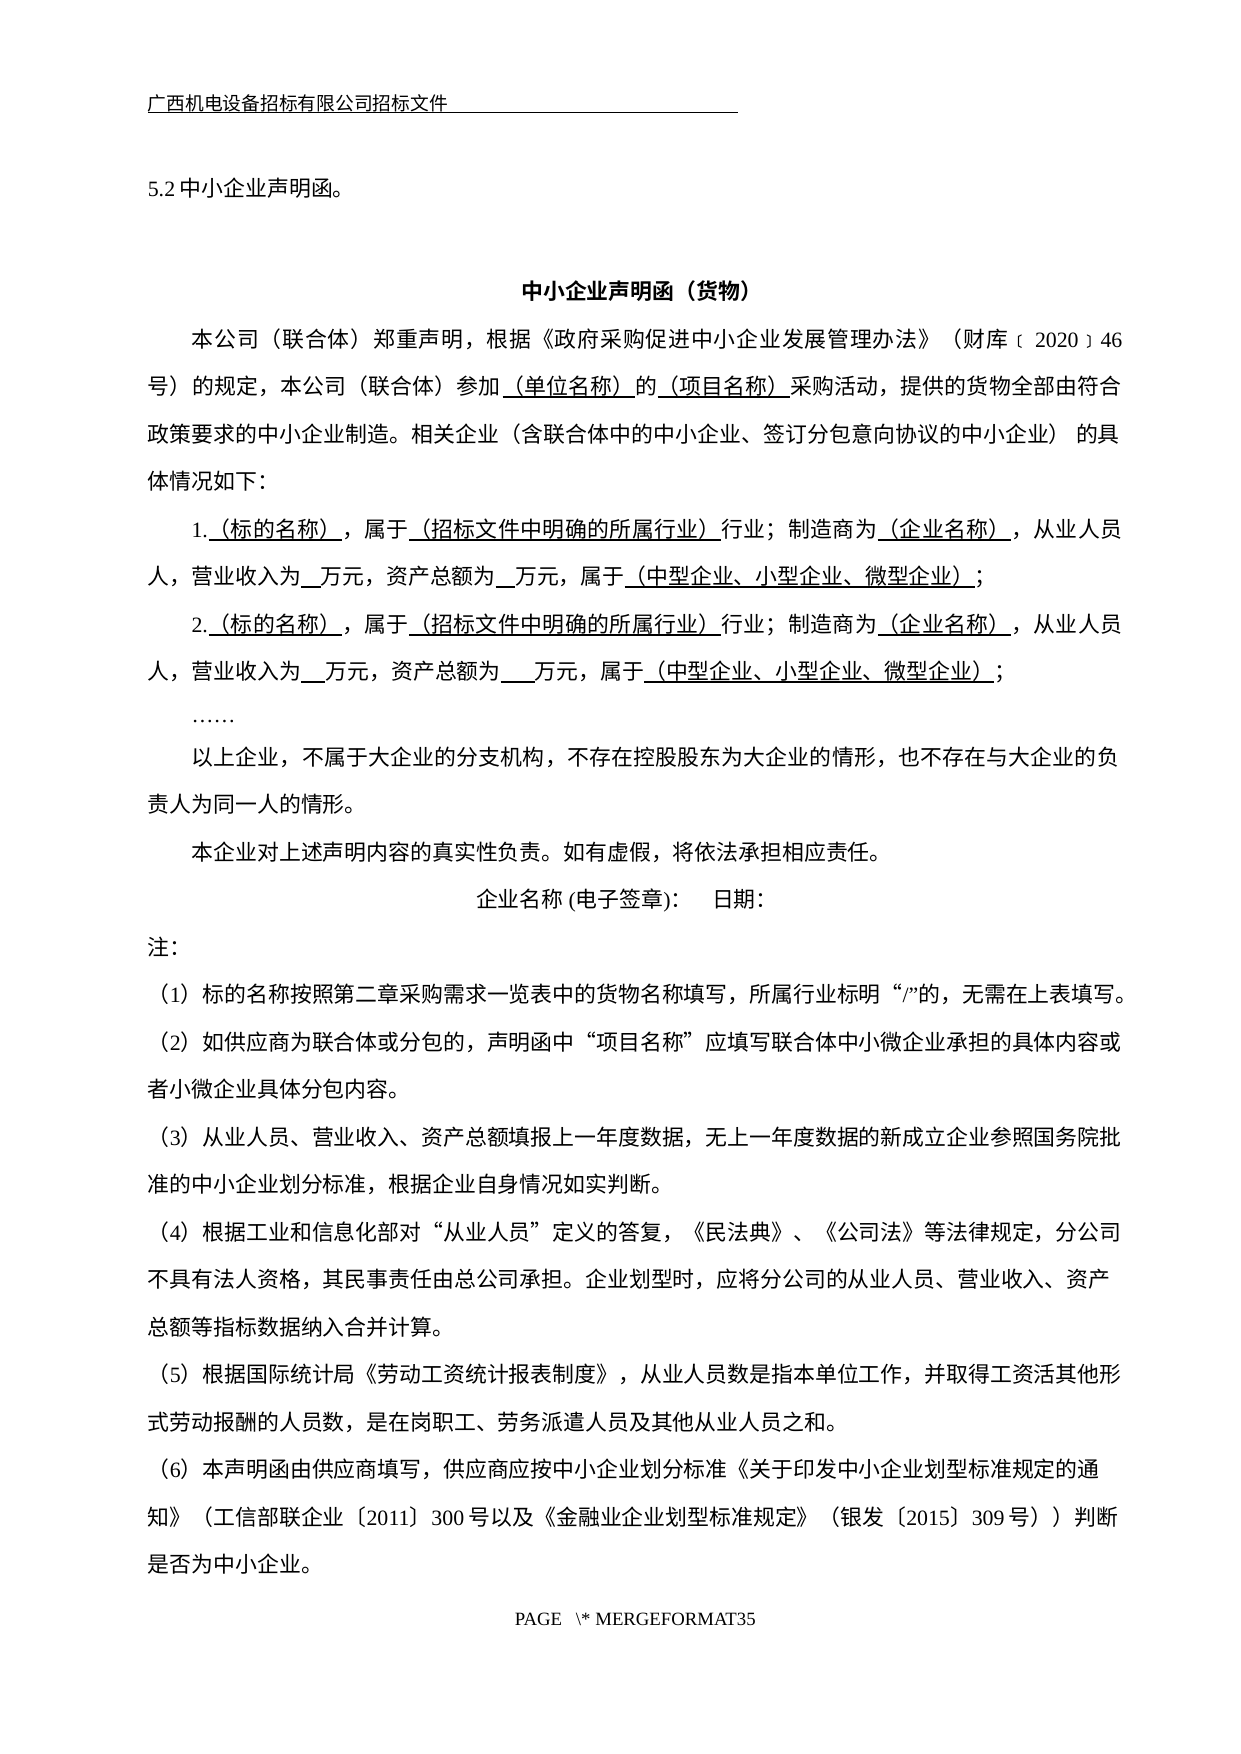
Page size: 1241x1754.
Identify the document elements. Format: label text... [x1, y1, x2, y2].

text 2.（标的名称），属于（招标文件中明确的所属行业）行业；制造商为（企业名称），从业人员 人，营业收入为 万元，资产总额为 万元，属于（中型企业、小型企业、微型企业）； [148, 607, 1122, 686]
text 以上企业，不属于大企业的分支机构，不存在控股股东为大企业的情形，也不存在与大企业的负责人为同一人的情形。 [148, 739, 1122, 819]
text （1）标的名称按照第二章采购需求一览表中的货物名称填写，所属行业标明“/”的，无需在上表填写。 [148, 977, 1122, 1009]
text 1.（标的名称），属于（招标文件中明确的所属行业）行业；制造商为（企业名称），从业人员 人，营业收入为 万元，资产总额为 万元，属于（中型企业、小型企业、微型企业）； [148, 512, 1122, 591]
text 本企业对上述声明内容的真实性负责。如有虚假，将依法承担相应责任。 [148, 834, 1122, 866]
text （2）如供应商为联合体或分包的，声明函中“项目名称”应填写联合体中小微企业承担的具体内容或者小微企业具体分包内容。 [148, 1024, 1122, 1104]
text 中小企业声明函（货物） [148, 274, 1122, 306]
text …… [148, 702, 1122, 727]
text （3）从业人员、营业收入、资产总额填报上一年度数据，无上一年度数据的新成立企业参照国务院批准的中小企业划分标准，根据企业自身情况如实判断。 [148, 1119, 1122, 1199]
text 本公司（联合体）郑重声明，根据《政府采购促进中小企业发展管理办法》（财库﹝2020﹞46 号）的规定，本公司（联合体）参加（单位名称）的（项目名称）采购活动，提供的货物全部由符合政策要求的中小企业制造。相关企业（含联合体中的中小企业、签订分包意向协议的中小企业） 的具体情况如下： [148, 322, 1122, 496]
text （4）根据工业和信息化部对“从业人员”定义的答复，《民法典》、《公司法》等法律规定，分公司不具有法人资格，其民事责任由总公司承担。企业划型时，应将分公司的从业人员、营业收入、资产总额等指标数据纳入合并计算。 [148, 1214, 1122, 1341]
text （5）根据国际统计局《劳动工资统计报表制度》，从业人员数是指本单位工作，并取得工资活其他形式劳动报酬的人员数，是在岗职工、劳务派遣人员及其他从业人员之和。 [148, 1357, 1122, 1436]
text 注： [148, 929, 1122, 961]
text 5.2中小企业声明函。 [148, 160, 1122, 206]
text （6）本声明函由供应商填写，供应商应按中小企业划分标准《关于印发中小企业划型标准规定的通知》（工信部联企业〔2011〕300号以及《金融业企业划型标准规定》（银发〔2015〕309号））判断是否为中小企业。 [148, 1452, 1122, 1579]
text 企业名称 (电子签章)： 日期： [148, 882, 1122, 914]
